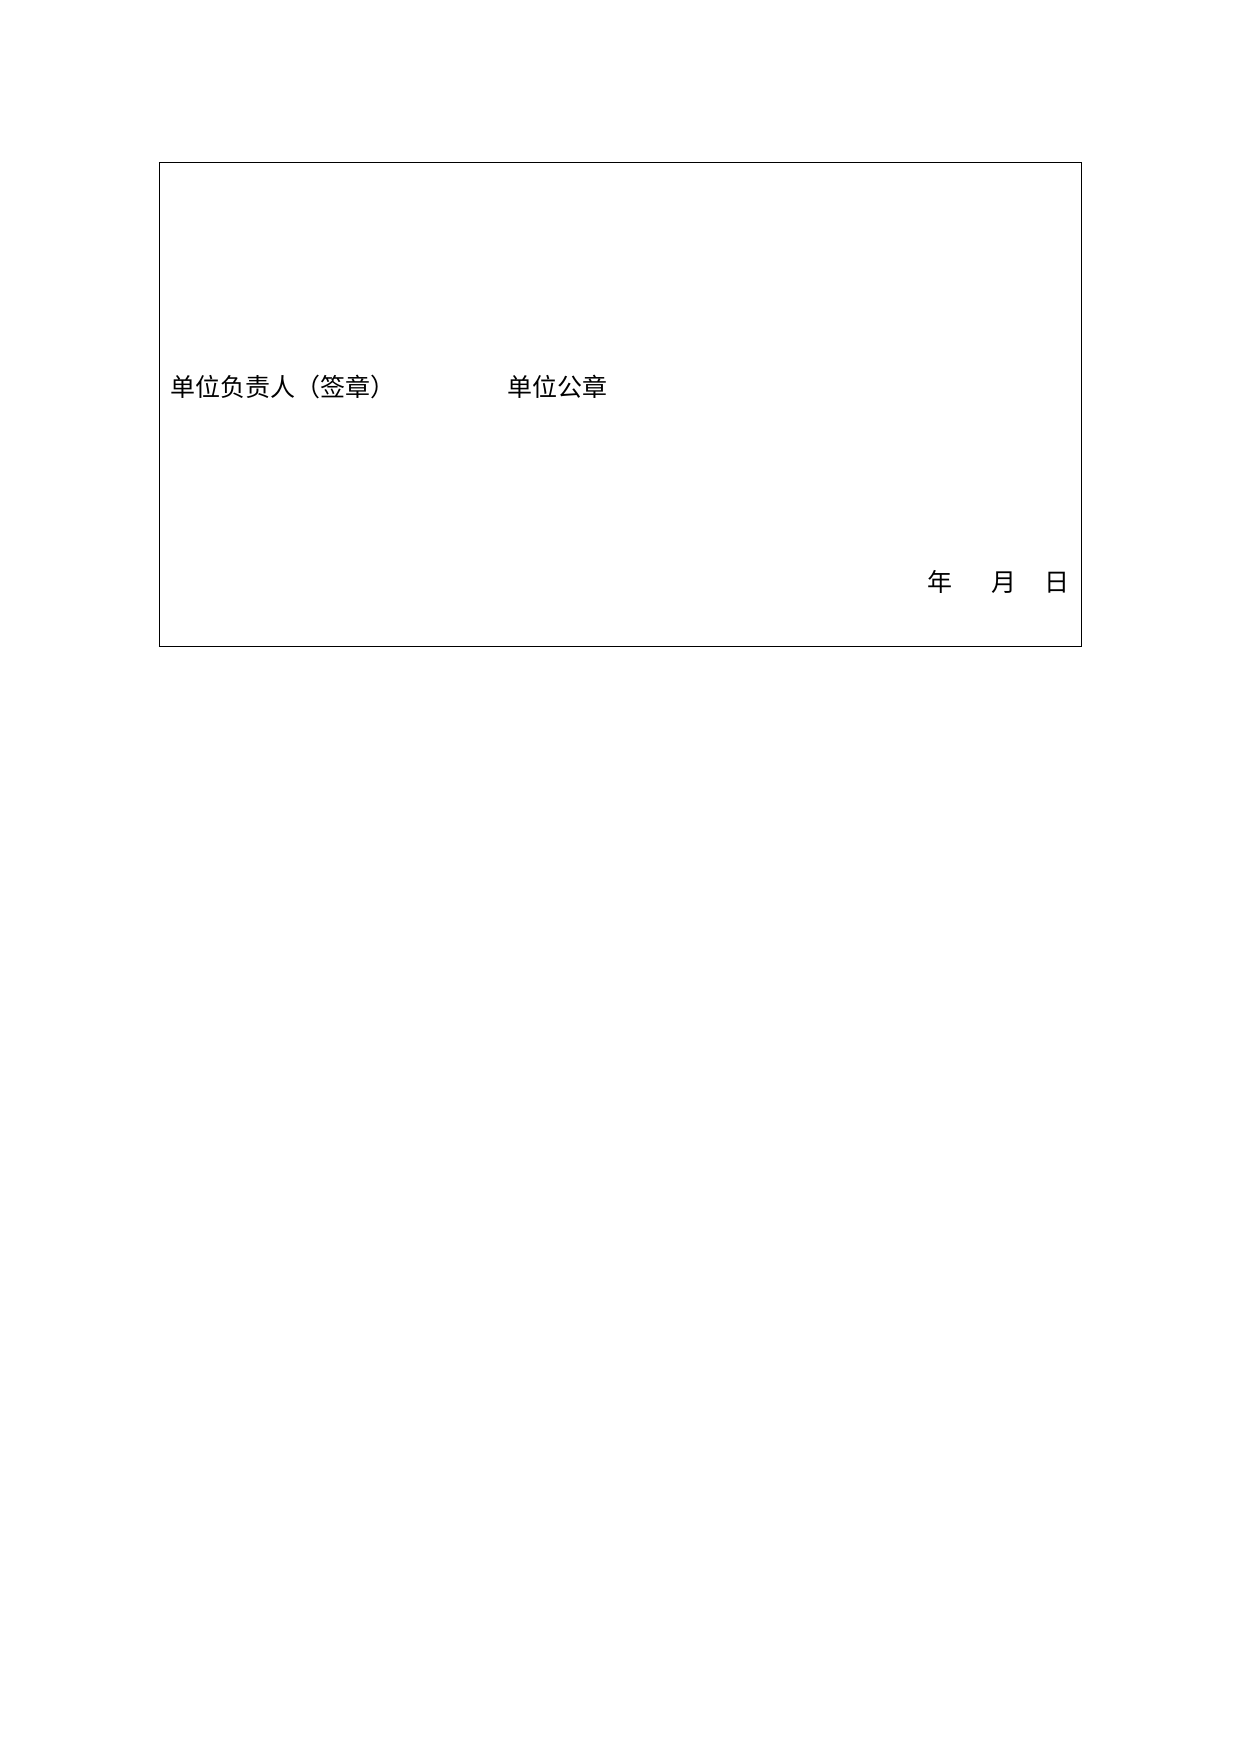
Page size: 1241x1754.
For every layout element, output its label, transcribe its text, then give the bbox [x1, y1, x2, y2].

table_cell 单位负责人（签章） 单位公章 年 月 日 [160, 163, 1081, 646]
